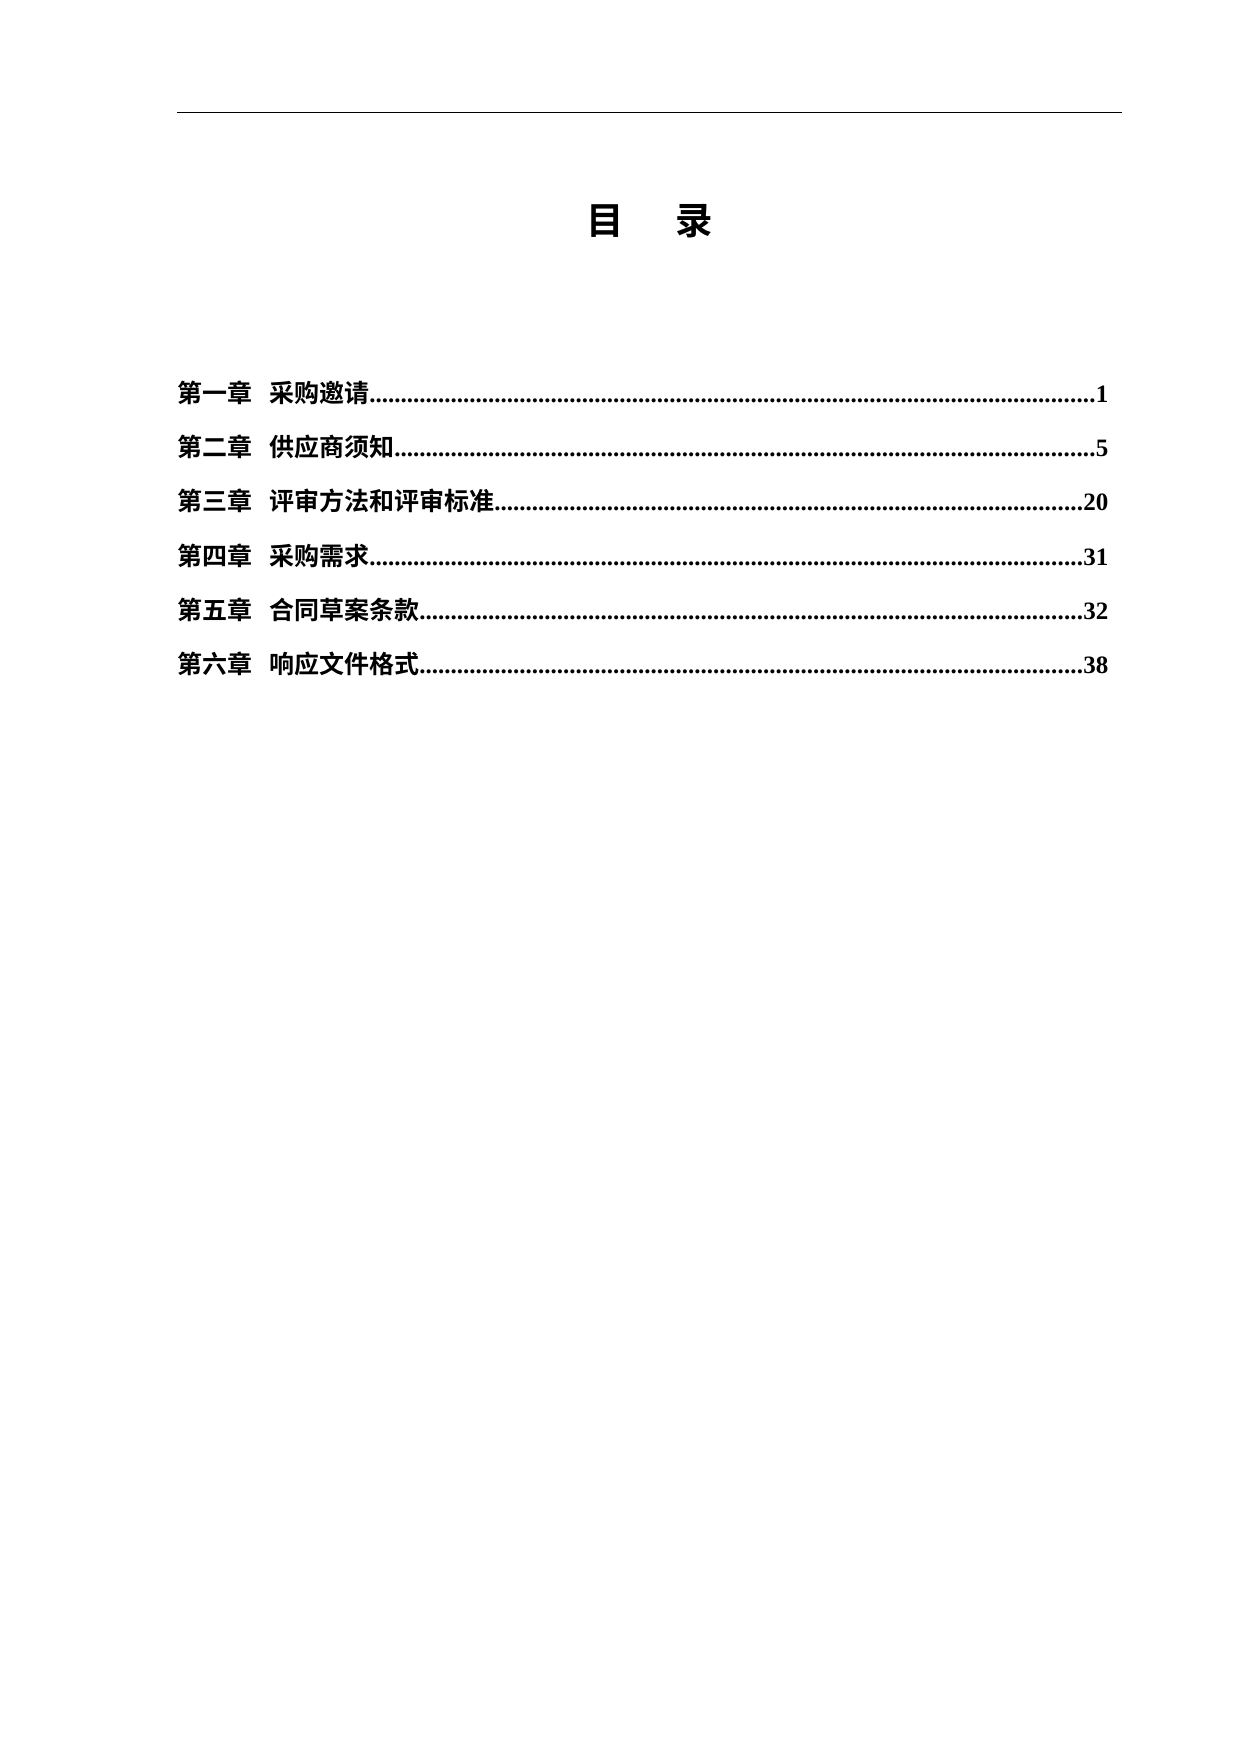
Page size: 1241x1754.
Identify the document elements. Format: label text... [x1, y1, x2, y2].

text 第一章 采购邀请 1 [177, 373, 1122, 409]
text 第四章 采购需求 31 [177, 536, 1122, 572]
text 目 录 [177, 191, 1122, 245]
text 第三章 评审方法和评审标准 20 [177, 482, 1122, 518]
text 第五章 合同草案条款 32 [177, 591, 1122, 627]
text 第二章 供应商须知 5 [177, 427, 1122, 464]
text 第六章 响应文件格式 38 [177, 645, 1122, 681]
